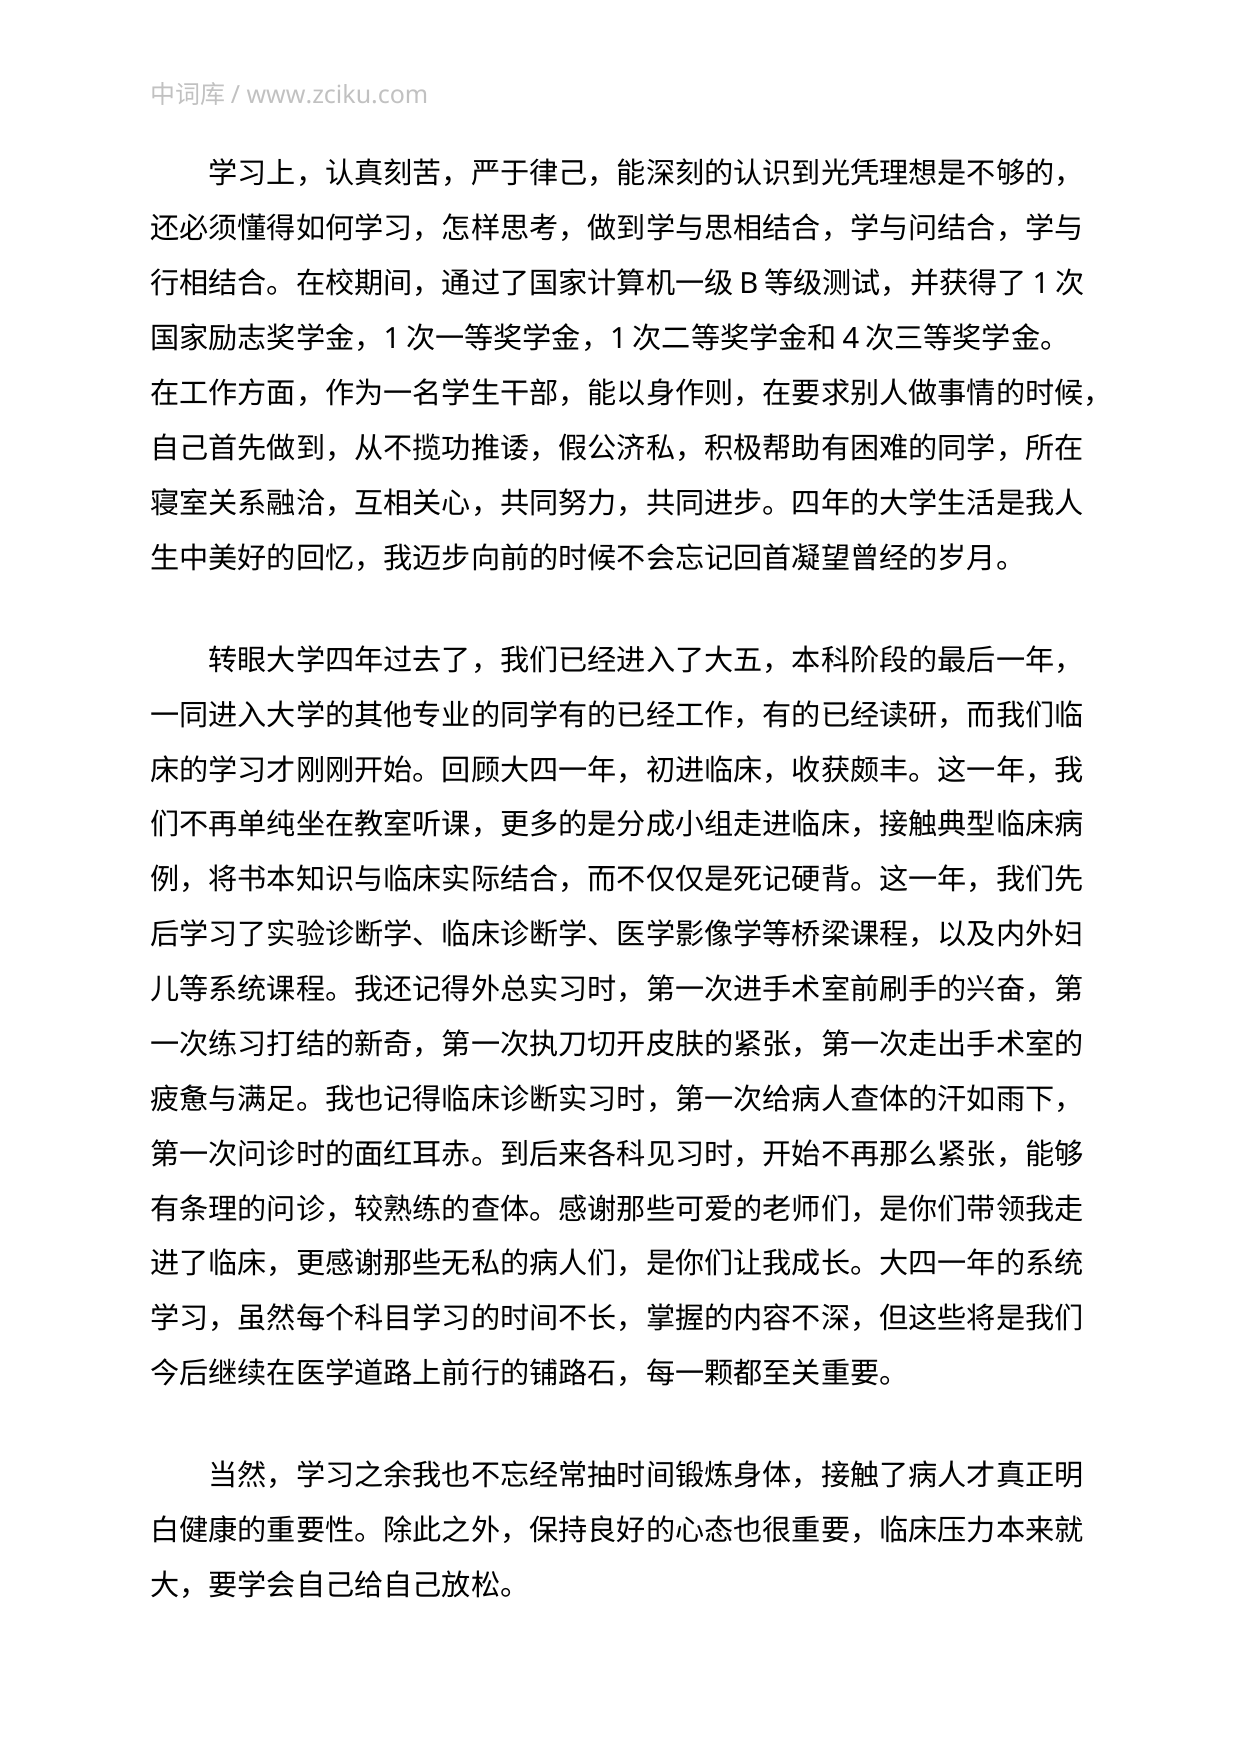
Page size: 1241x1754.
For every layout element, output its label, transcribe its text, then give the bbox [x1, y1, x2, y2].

text 学习上，认真刻苦，严于律己，能深刻的认识到光凭理想是不够的，还必须懂得如何学习，怎样思考，做到学与思相结合，学与问结合，学与行相结合。在校期间，通过了国家计算机一级B等级测试，并获得了1次国家励志奖学金，1次一等奖学金，1次二等奖学金和4次三等奖学金。在工作方面，作为一名学生干部，能以身作则，在要求别人做事情的时候，自己首先做到，从不揽功推诿，假公济私，积极帮助有困难的同学，所在寝室关系融洽，互相关心，共同努力，共同进步。四年的大学生活是我人生中美好的回忆，我迈步向前的时候不会忘记回首凝望曾经的岁月。 [150, 150, 1090, 577]
text 当然，学习之余我也不忘经常抽时间锻炼身体，接触了病人才真正明白健康的重要性。除此之外，保持良好的心态也很重要，临床压力本来就大，要学会自己给自己放松。 [150, 1452, 1090, 1604]
text 转眼大学四年过去了，我们已经进入了大五，本科阶段的最后一年，一同进入大学的其他专业的同学有的已经工作，有的已经读研，而我们临床的学习才刚刚开始。回顾大四一年，初进临床，收获颇丰。这一年，我们不再单纯坐在教室听课，更多的是分成小组走进临床，接触典型临床病例，将书本知识与临床实际结合，而不仅仅是死记硬背。这一年，我们先后学习了实验诊断学、临床诊断学、医学影像学等桥梁课程，以及内外妇儿等系统课程。我还记得外总实习时，第一次进手术室前刷手的兴奋，第一次练习打结的新奇，第一次执刀切开皮肤的紧张，第一次走出手术室的疲惫与满足。我也记得临床诊断实习时，第一次给病人查体的汗如雨下，第一次问诊时的面红耳赤。到后来各科见习时，开始不再那么紧张，能够有条理的问诊，较熟练的查体。感谢那些可爱的老师们，是你们带领我走进了临床，更感谢那些无私的病人们，是你们让我成长。大四一年的系统学习，虽然每个科目学习的时间不长，掌握的内容不深，但这些将是我们今后继续在医学道路上前行的铺路石，每一颗都至关重要。 [150, 636, 1090, 1392]
